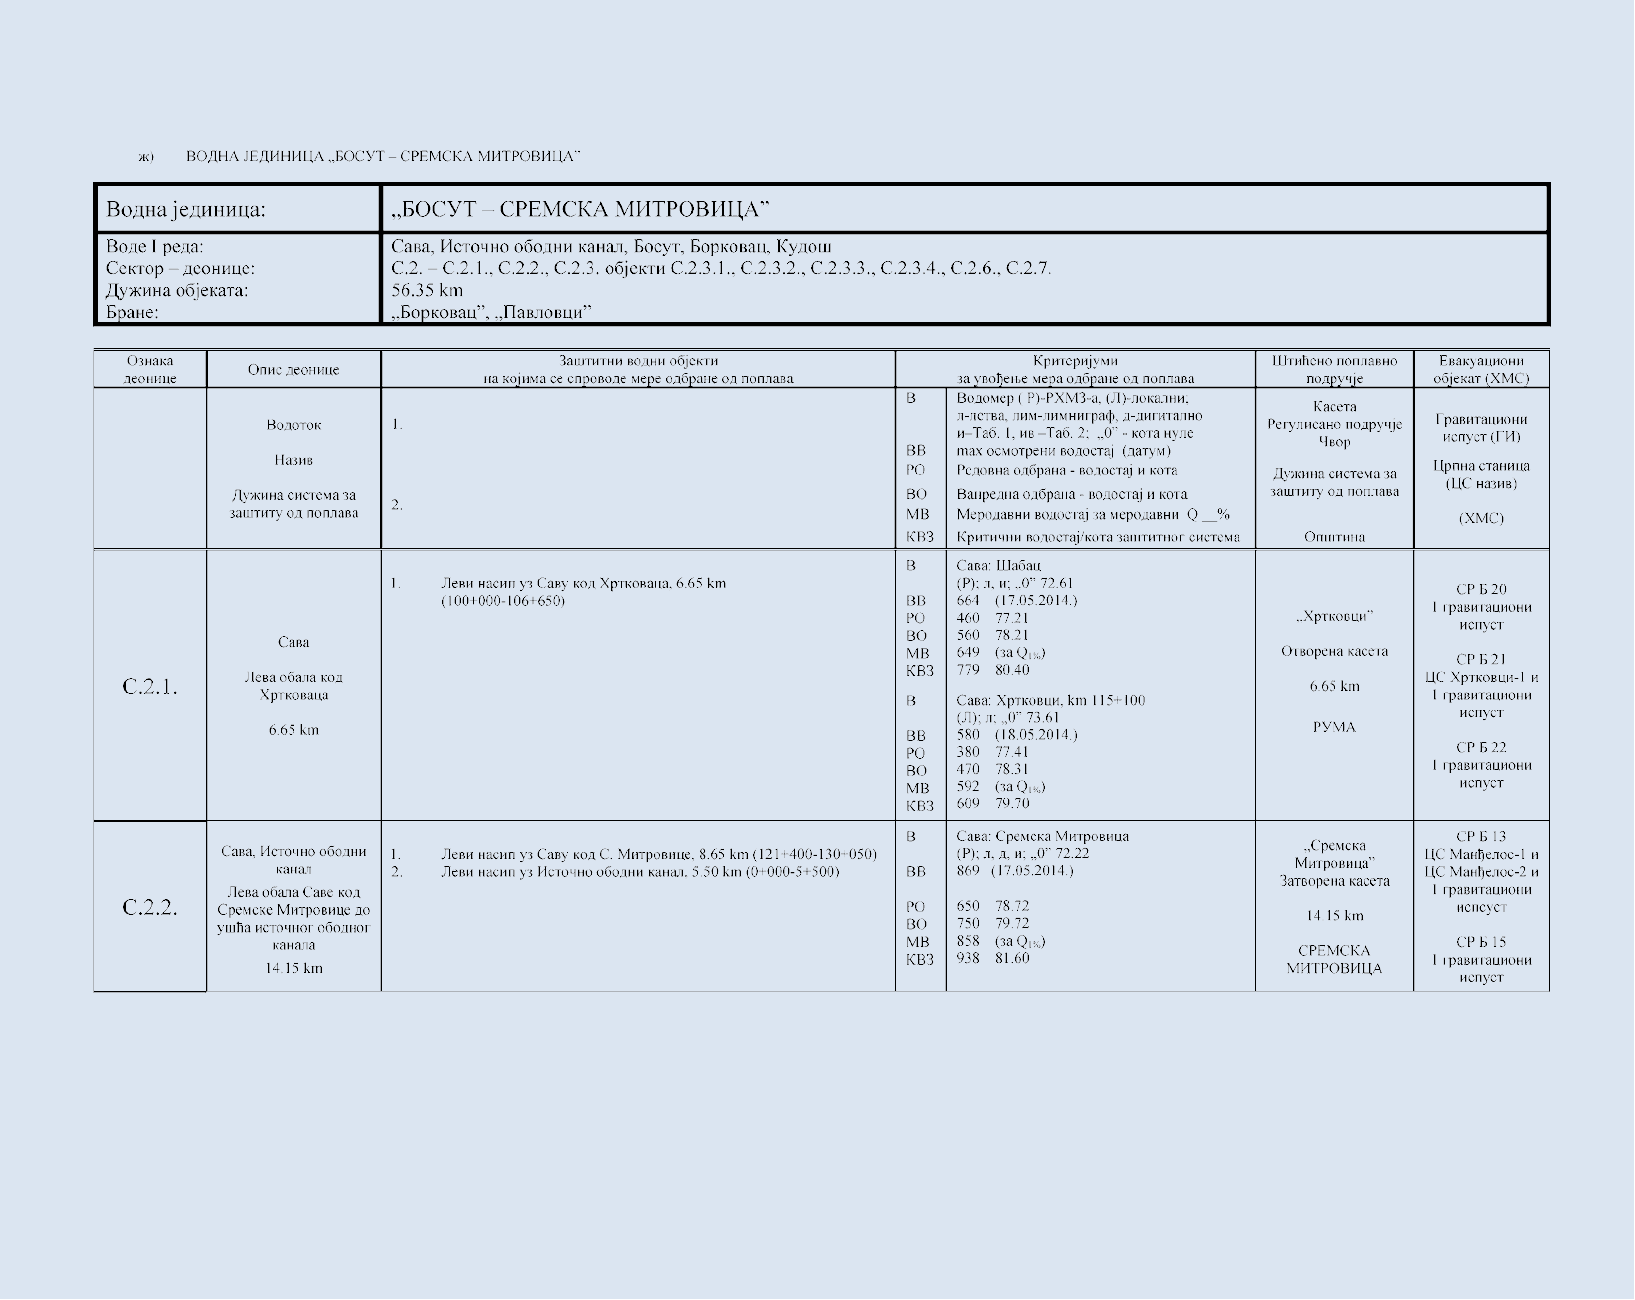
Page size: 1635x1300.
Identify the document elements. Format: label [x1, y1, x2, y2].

picture [88, 142, 1554, 1092]
